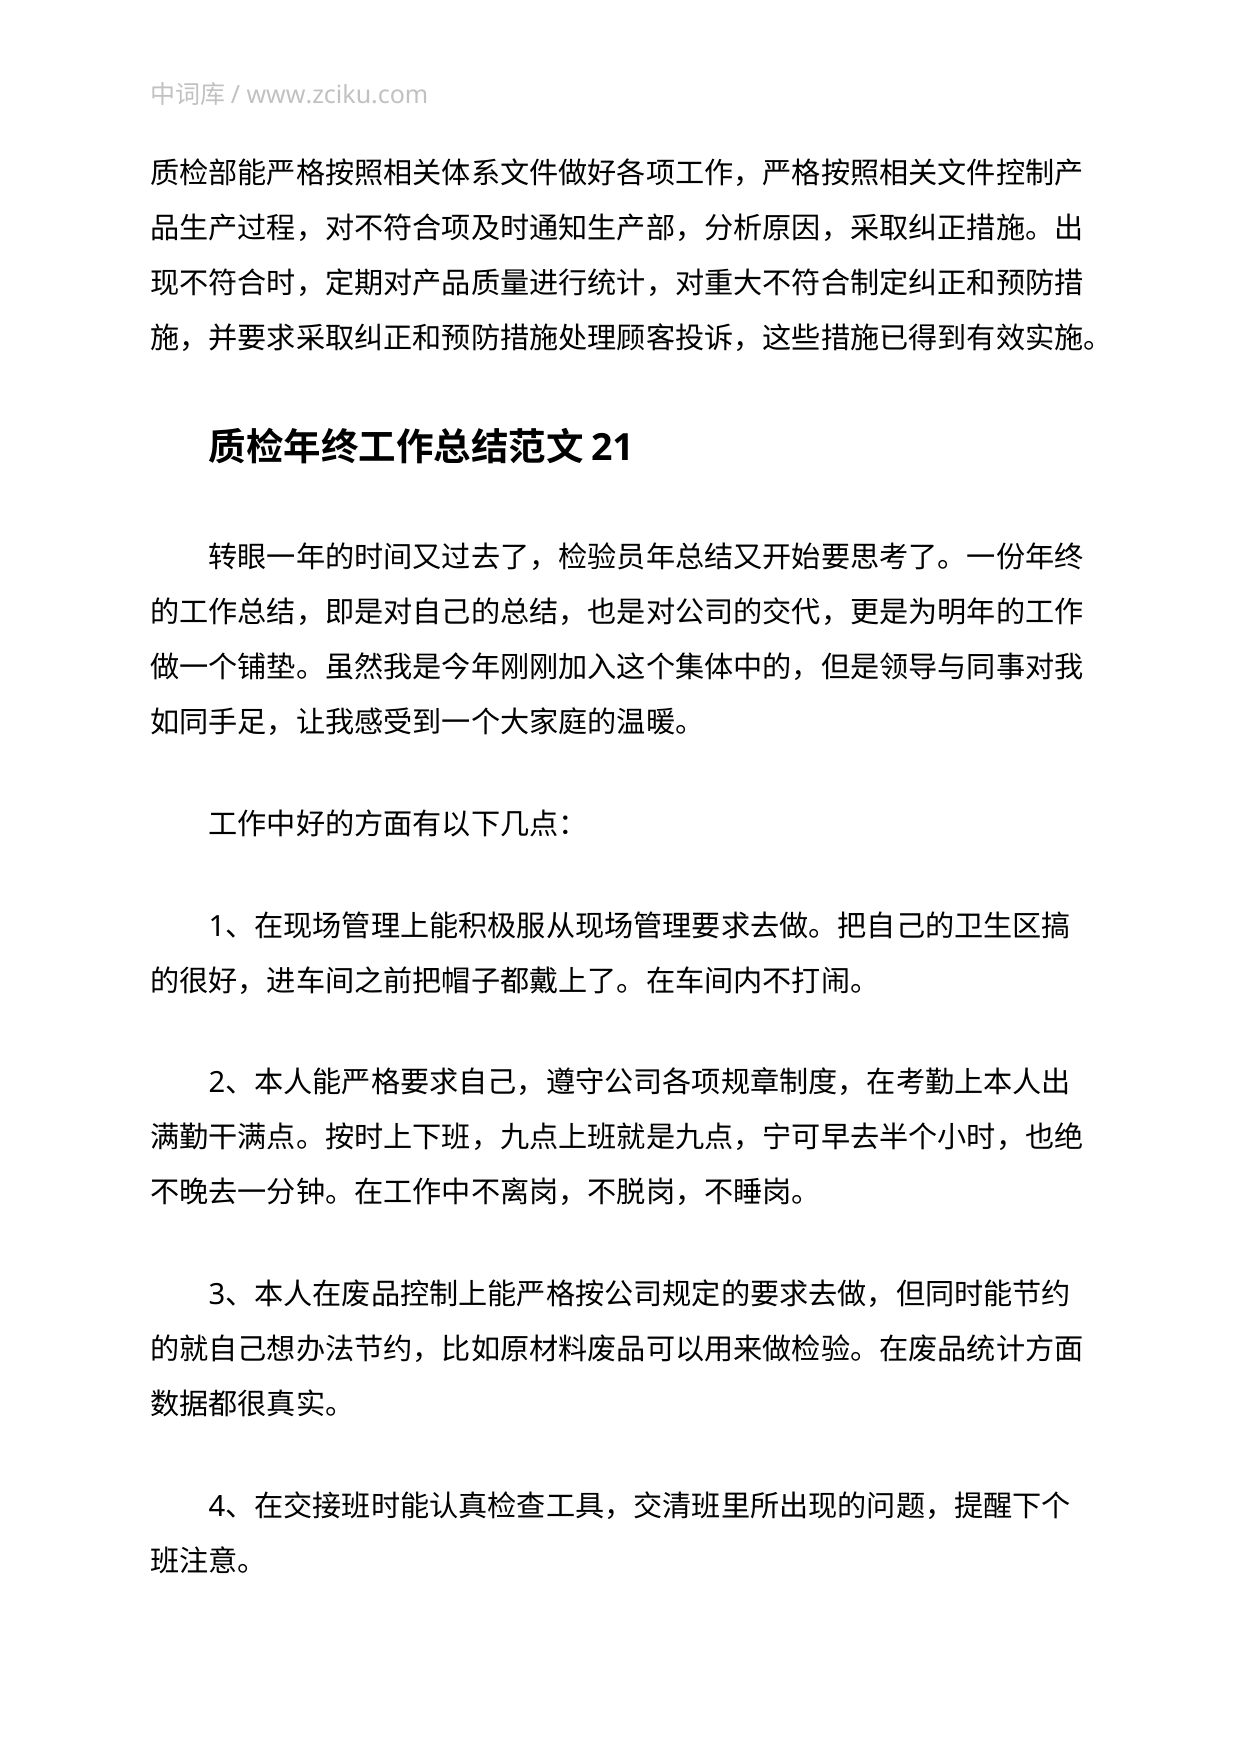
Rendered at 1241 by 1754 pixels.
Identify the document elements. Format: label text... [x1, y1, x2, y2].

text 2、本人能严格要求自己，遵守公司各项规章制度，在考勤上本人出满勤干满点。按时上下班，九点上班就是九点，宁可早去半个小时，也绝不晚去一分钟。在工作中不离岗，不脱岗，不睡岗。 [150, 1059, 1090, 1211]
text 3、本人在废品控制上能严格按公司规定的要求去做，但同时能节约的就自己想办法节约，比如原材料废品可以用来做检验。在废品统计方面数据都很真实。 [150, 1271, 1090, 1423]
text 转眼一年的时间又过去了，检验员年总结又开始要思考了。一份年终的工作总结，即是对自己的总结，也是对公司的交代，更是为明年的工作做一个铺垫。虽然我是今年刚刚加入这个集体中的，但是领导与同事对我如同手足，让我感受到一个大家庭的温暖。 [150, 534, 1090, 741]
text 4、在交接班时能认真检查工具，交清班里所出现的问题，提醒下个班注意。 [150, 1482, 1090, 1580]
text 工作中好的方面有以下几点： [150, 801, 1090, 843]
text 质检年终工作总结范文21 [150, 416, 1090, 471]
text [150, 150, 1090, 357]
text 1、在现场管理上能积极服从现场管理要求去做。把自己的卫生区搞的很好，进车间之前把帽子都戴上了。在车间内不打闹。 [150, 902, 1090, 999]
